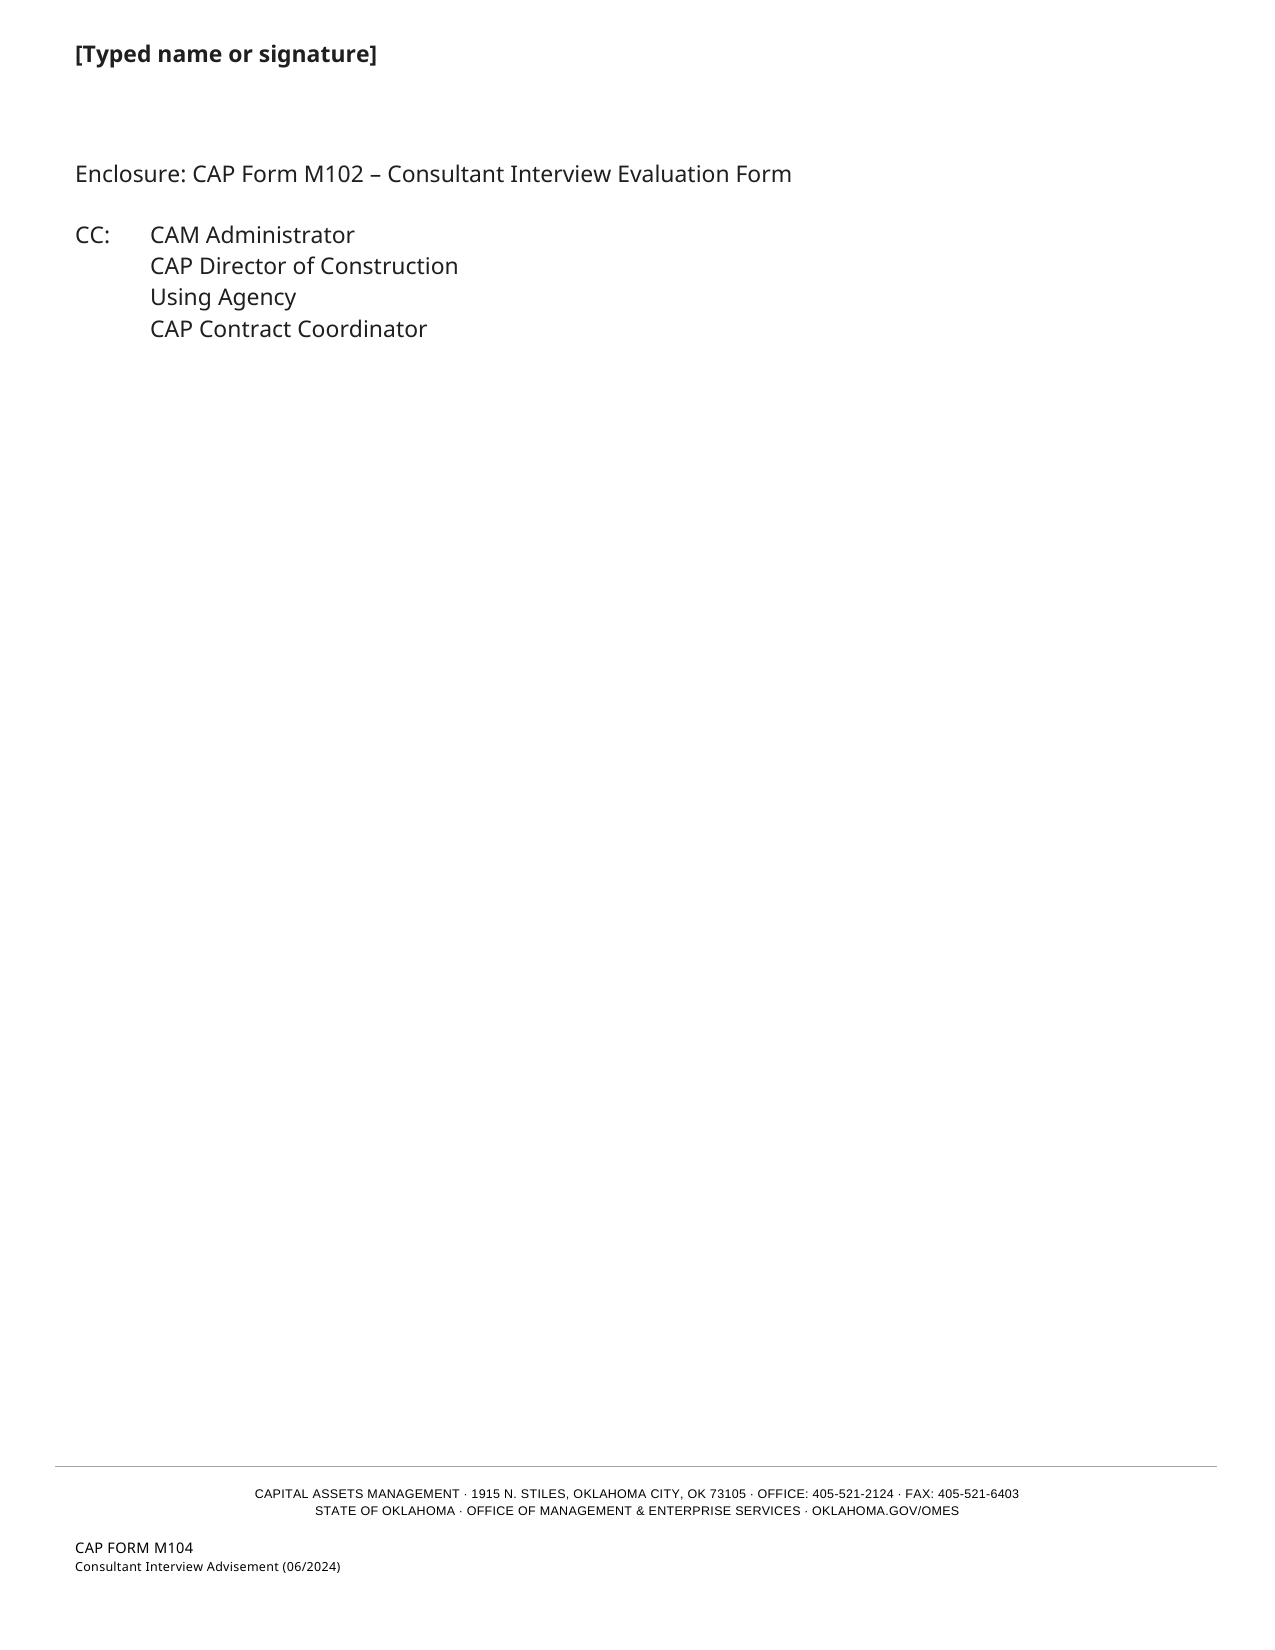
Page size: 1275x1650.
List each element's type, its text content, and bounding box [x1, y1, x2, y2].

text CAP Contract Coordinator [75, 312, 1200, 344]
text CAP Director of Construction [75, 250, 1200, 281]
text Using Agency [75, 281, 1200, 312]
text Enclosure: CAP Form M102 – Consultant Interview Evaluation Form [75, 158, 1200, 189]
text [Typed name or signature] [75, 37, 1200, 69]
text CC: CAM Administrator [75, 219, 1200, 250]
